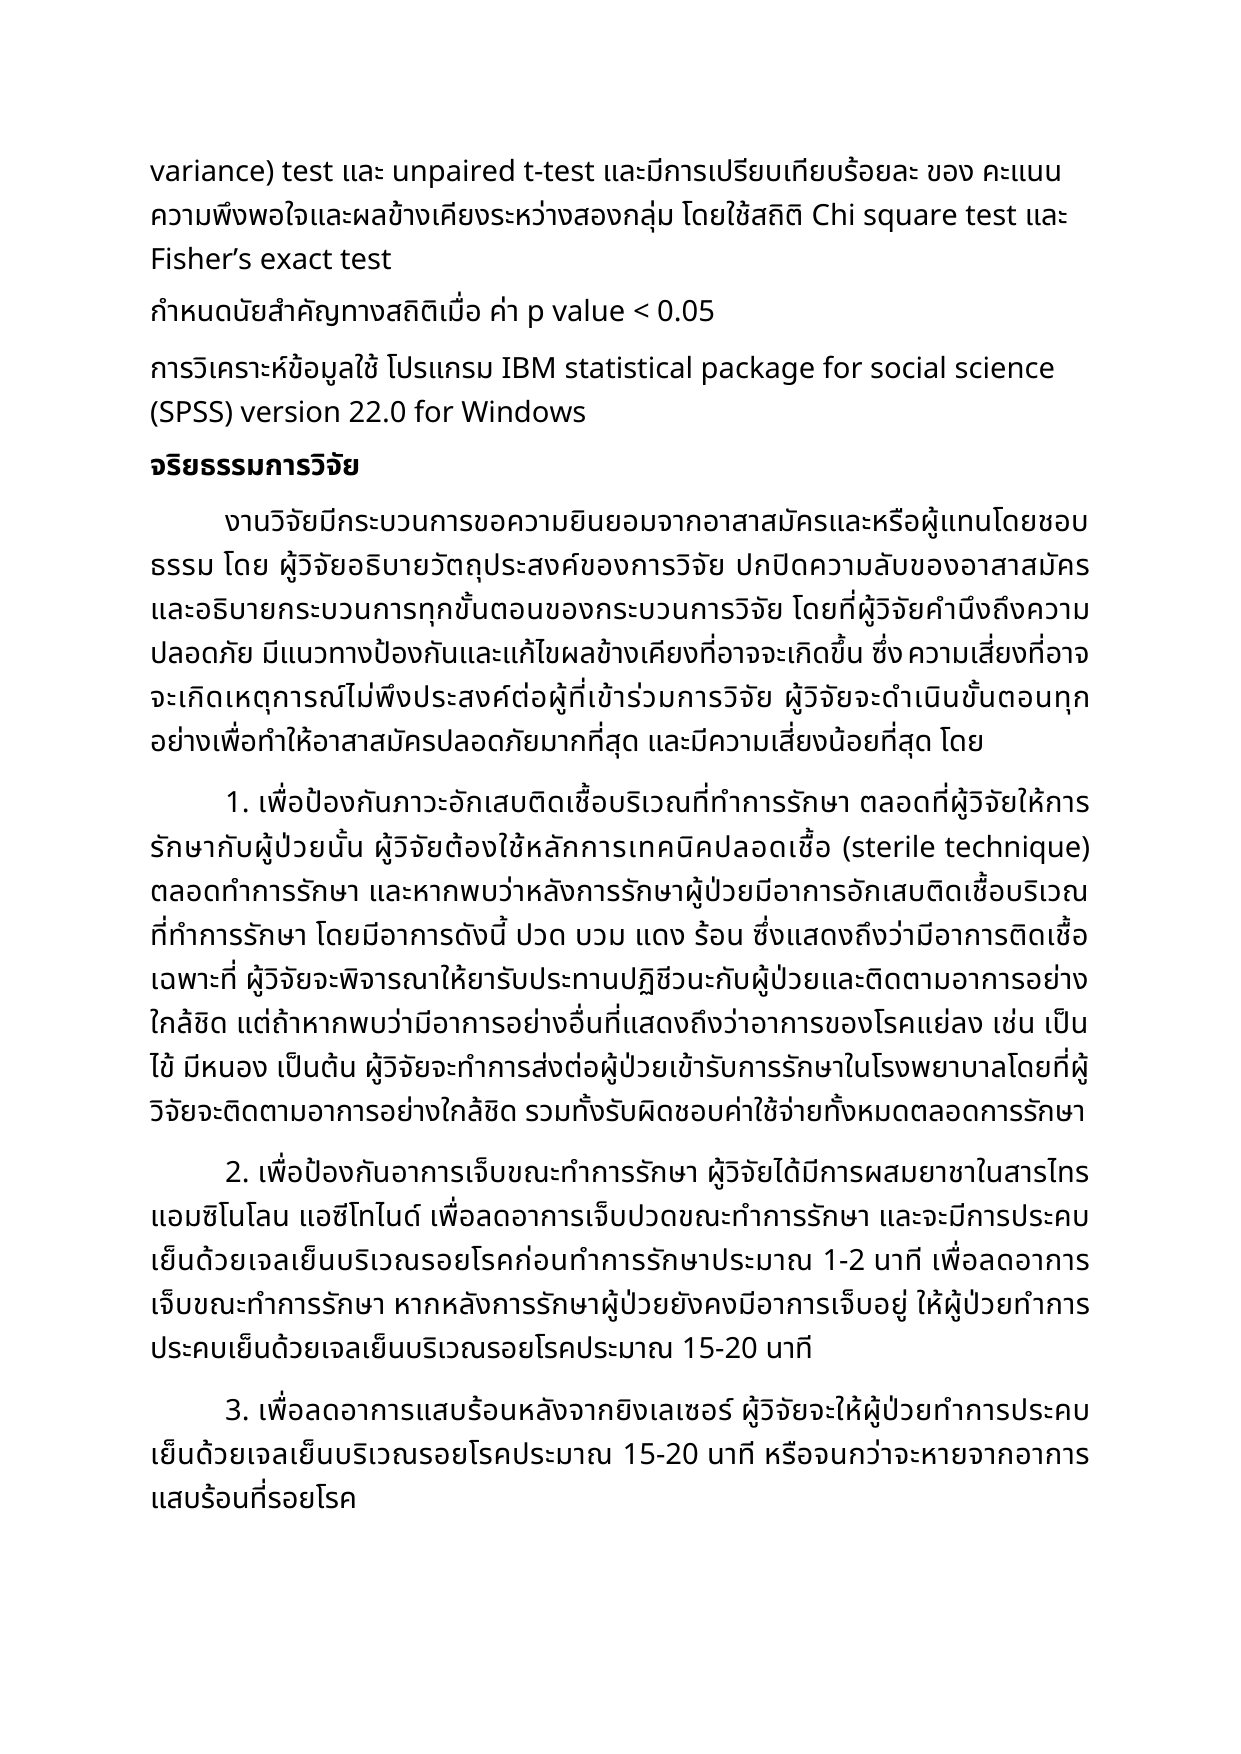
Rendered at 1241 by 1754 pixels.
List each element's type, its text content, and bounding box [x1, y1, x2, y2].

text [150, 150, 1090, 278]
text การวิเคราะห์ข้อมูลใช้ โปรแกรม IBM statistical package for social science (SPSS) version 22.0 for Windows [150, 347, 1090, 431]
text 1. เพื่อป้องกันภาวะอักเสบติดเชื้อบริเวณที่ทำการรักษา ตลอดที่ผู้วิจัยให้การรักษากับผู้ป่วยนั้น ผู้วิจัยต้องใช้หลักการเทคนิคปลอดเชื้อ (sterile technique) ตลอดทำการรักษา และหากพบว่าหลังการรักษาผู้ป่วยมีอาการอักเสบติดเชื้อบริเวณที่ทำการรักษา โดยมีอาการดังนี้ ปวด บวม แดง ร้อน ซึ่งแสดงถึงว่ามีอาการติดเชื้อเฉพาะที่ ผู้วิจัยจะพิจารณาให้ยารับประทานปฏิชีวนะกับผู้ป่วยและติดตามอาการอย่างใกล้ชิด แต่ถ้าหากพบว่ามีอาการอย่างอื่นที่แสดงถึงว่าอาการของโรคแย่ลง เช่น เป็นไข้ มีหนอง เป็นต้น ผู้วิจัยจะทำการส่งต่อผู้ป่วยเข้ารับการรักษาในโรงพยาบาลโดยที่ผู้วิจัยจะติดตามอาการอย่างใกล้ชิด รวมทั้งรับผิดชอบค่าใช้จ่ายทั้งหมดตลอดการรักษา [150, 782, 1090, 1134]
text 3. เพื่อลดอาการแสบร้อนหลังจากยิงเลเซอร์ ผู้วิจัยจะให้ผู้ป่วยทำการประคบเย็นด้วยเจลเย็นบริเวณรอยโรคประมาณ 15-20 นาที หรือจนกว่าจะหายจากอาการแสบร้อนที่รอยโรค [150, 1389, 1090, 1521]
text งานวิจัยมีกระบวนการขอความยินยอมจากอาสาสมัครและหรือผู้แทนโดยชอบธรรม โดย ผู้วิจัยอธิบายวัตถุประสงค์ของการวิจัย ปกปิดความลับของอาสาสมัคร และอธิบายกระบวนการทุกขั้นตอนของกระบวนการวิจัย โดยที่ผู้วิจัยคำนึงถึงความปลอดภัย มีแนวทางป้องกันและแก้ไขผลข้างเคียงที่อาจจะเกิดขึ้น ซึ่งความเสี่ยงที่อาจจะเกิดเหตุการณ์ไม่พึงประสงค์ต่อผู้ที่เข้าร่วมการวิจัย ผู้วิจัยจะดำเนินขั้นตอนทุกอย่างเพื่อทำให้อาสาสมัครปลอดภัยมากที่สุด และมีความเสี่ยงน้อยที่สุด โดย [150, 501, 1090, 765]
text จริยธรรมการวิจัย [150, 444, 1090, 488]
text กำหนดนัยสำคัญทางสถิติเมื่อ ค่า p value < 0.05 [150, 291, 1090, 335]
text 2. เพื่อป้องกันอาการเจ็บขณะทำการรักษา ผู้วิจัยได้มีการผสมยาชาในสารไทรแอมซิโนโลน แอซีโทไนด์ เพื่อลดอาการเจ็บปวดขณะทำการรักษา และจะมีการประคบเย็นด้วยเจลเย็นบริเวณรอยโรคก่อนทำการรักษาประมาณ 1-2 นาที เพื่อลดอาการเจ็บขณะทำการรักษา หากหลังการรักษาผู้ป่วยยังคงมีอาการเจ็บอยู่ ให้ผู้ป่วยทำการประคบเย็นด้วยเจลเย็นบริเวณรอยโรคประมาณ 15-20 นาที [150, 1151, 1090, 1372]
